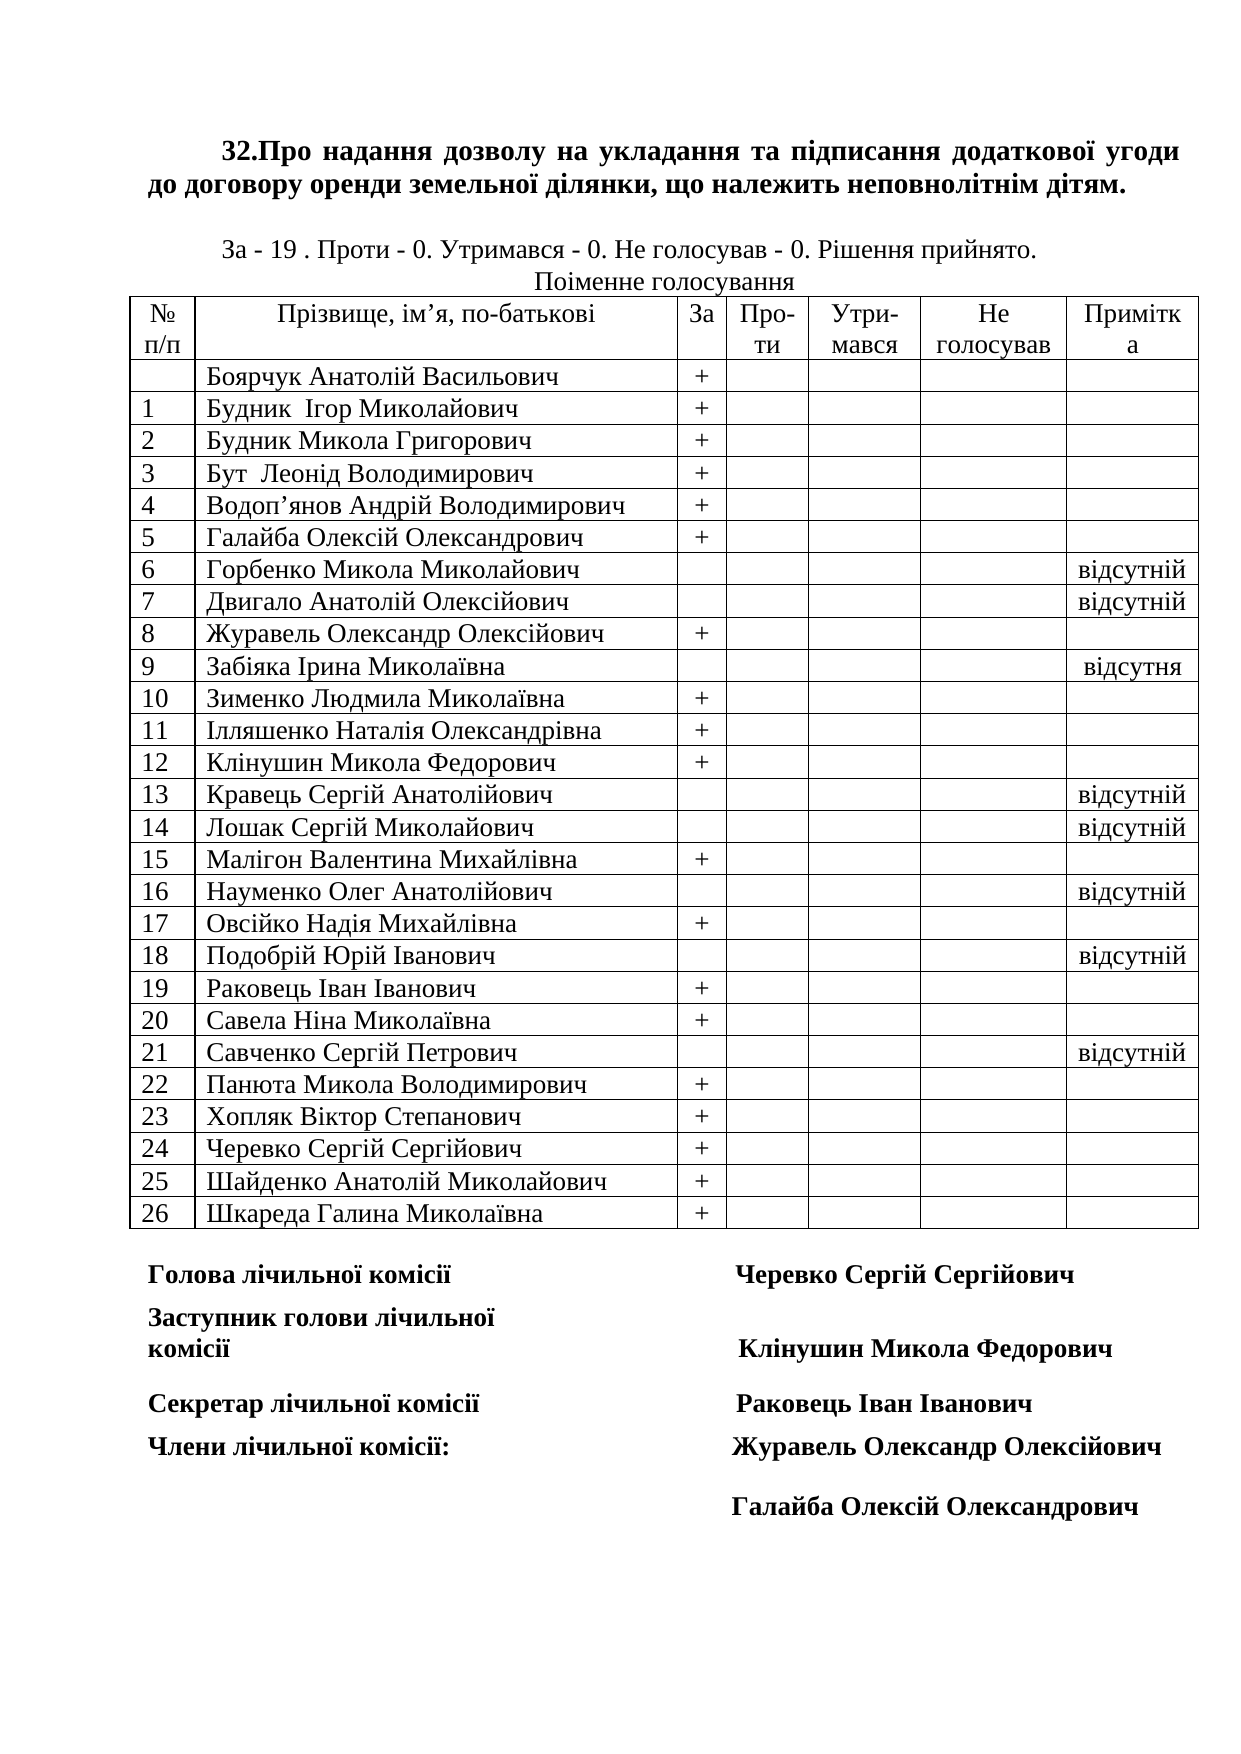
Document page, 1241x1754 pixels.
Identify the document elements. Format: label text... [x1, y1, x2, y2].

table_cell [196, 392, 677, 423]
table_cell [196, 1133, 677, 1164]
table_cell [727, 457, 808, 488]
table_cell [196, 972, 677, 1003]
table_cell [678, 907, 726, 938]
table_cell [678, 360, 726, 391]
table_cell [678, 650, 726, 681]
text комісії Клінушин Микола Федорович [148, 1332, 1181, 1363]
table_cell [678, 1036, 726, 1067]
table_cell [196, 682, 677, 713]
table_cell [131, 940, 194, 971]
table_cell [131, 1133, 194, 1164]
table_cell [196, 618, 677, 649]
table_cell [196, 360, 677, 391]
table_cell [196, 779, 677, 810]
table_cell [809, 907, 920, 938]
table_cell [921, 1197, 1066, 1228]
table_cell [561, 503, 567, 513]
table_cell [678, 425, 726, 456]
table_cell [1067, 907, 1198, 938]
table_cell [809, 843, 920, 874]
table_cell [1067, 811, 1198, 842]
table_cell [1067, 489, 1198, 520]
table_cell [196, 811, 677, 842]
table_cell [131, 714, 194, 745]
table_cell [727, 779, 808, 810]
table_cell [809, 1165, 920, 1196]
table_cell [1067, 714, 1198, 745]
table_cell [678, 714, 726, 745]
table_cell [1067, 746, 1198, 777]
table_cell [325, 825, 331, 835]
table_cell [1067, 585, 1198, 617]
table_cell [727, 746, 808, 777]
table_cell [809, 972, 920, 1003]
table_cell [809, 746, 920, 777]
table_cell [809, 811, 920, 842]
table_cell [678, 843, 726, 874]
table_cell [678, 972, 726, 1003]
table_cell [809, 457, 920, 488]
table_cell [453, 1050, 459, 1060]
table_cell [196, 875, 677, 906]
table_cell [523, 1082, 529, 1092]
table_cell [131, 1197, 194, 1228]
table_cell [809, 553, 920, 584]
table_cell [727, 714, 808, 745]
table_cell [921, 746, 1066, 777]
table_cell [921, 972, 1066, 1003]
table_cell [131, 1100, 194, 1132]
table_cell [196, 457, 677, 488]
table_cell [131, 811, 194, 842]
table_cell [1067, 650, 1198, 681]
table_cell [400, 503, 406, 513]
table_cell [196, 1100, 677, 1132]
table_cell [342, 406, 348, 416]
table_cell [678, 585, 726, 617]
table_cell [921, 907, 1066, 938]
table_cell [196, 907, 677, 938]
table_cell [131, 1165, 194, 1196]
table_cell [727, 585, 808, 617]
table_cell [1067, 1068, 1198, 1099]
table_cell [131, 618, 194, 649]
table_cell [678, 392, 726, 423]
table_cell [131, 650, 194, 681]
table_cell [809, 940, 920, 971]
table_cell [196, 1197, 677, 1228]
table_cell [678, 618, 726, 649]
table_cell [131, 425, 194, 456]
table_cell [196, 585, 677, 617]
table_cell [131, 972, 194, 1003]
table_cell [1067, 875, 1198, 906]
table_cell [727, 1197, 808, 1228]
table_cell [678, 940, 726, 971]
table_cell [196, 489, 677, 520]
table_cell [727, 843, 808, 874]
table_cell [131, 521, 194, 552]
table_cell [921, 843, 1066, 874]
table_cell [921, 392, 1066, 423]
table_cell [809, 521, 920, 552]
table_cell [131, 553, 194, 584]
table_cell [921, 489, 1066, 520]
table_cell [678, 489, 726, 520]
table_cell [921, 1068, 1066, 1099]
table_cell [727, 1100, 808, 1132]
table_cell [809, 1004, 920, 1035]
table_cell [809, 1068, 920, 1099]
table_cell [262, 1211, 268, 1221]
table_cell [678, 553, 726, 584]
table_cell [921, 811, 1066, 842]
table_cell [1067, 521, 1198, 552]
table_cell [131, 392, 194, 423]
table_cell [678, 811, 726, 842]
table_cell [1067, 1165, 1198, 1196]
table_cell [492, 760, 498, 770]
text Поіменне голосування [148, 264, 1181, 296]
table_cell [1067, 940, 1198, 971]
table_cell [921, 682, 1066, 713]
text 32.Про надання дозволу на укладання та підписання додаткової угоди до договору оренди земельної ділянки, що належить неповнолітнім дітям. [148, 133, 1181, 200]
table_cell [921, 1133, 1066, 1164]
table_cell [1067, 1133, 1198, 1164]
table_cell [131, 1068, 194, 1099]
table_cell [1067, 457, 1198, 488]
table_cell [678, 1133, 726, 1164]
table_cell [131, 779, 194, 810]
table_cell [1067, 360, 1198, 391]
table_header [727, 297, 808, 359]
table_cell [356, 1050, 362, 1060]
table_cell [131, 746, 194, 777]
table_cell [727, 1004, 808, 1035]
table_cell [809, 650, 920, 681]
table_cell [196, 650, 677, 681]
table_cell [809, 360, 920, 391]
text Секретар лічильної комісії Раковець Іван Іванович [148, 1387, 1181, 1418]
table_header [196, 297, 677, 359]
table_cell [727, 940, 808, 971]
text Галайба Олексій Олександрович [148, 1490, 1181, 1522]
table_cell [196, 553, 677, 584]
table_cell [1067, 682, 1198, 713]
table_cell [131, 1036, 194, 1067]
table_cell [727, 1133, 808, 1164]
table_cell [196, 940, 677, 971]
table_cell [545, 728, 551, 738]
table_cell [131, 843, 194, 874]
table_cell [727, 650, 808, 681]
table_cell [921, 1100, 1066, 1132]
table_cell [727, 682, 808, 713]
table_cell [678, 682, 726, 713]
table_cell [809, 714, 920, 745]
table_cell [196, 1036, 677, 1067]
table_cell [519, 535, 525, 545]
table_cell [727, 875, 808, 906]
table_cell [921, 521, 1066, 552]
text Члени лічильної комісії: Журавель Олександр Олексійович [148, 1431, 1181, 1462]
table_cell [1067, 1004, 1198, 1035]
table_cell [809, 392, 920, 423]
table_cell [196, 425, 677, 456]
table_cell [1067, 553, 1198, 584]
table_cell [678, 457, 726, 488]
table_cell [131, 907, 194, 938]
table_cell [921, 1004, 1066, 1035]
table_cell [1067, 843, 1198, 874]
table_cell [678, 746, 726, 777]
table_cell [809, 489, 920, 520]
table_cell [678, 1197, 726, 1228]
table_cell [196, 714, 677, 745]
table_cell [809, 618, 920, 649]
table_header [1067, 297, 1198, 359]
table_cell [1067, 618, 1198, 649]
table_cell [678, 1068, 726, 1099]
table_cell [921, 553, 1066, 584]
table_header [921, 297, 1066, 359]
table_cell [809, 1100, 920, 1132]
text Голова лічильної комісії Черевко Сергій Сергійович [148, 1258, 1181, 1289]
text Заступник голови лічильної [148, 1301, 1181, 1332]
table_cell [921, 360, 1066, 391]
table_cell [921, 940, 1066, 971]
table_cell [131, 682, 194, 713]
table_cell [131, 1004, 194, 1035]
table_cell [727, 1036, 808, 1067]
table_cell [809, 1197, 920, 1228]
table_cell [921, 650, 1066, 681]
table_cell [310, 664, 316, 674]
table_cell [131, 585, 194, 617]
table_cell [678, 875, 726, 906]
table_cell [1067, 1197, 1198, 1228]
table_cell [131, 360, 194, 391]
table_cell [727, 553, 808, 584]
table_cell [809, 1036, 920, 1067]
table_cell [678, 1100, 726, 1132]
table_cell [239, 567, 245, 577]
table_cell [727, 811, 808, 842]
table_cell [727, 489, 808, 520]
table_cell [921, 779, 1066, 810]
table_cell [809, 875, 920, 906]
text За - 19 . Проти - 0. Утримався - 0. Не голосував - 0. Рішення прийнято. [148, 233, 1181, 264]
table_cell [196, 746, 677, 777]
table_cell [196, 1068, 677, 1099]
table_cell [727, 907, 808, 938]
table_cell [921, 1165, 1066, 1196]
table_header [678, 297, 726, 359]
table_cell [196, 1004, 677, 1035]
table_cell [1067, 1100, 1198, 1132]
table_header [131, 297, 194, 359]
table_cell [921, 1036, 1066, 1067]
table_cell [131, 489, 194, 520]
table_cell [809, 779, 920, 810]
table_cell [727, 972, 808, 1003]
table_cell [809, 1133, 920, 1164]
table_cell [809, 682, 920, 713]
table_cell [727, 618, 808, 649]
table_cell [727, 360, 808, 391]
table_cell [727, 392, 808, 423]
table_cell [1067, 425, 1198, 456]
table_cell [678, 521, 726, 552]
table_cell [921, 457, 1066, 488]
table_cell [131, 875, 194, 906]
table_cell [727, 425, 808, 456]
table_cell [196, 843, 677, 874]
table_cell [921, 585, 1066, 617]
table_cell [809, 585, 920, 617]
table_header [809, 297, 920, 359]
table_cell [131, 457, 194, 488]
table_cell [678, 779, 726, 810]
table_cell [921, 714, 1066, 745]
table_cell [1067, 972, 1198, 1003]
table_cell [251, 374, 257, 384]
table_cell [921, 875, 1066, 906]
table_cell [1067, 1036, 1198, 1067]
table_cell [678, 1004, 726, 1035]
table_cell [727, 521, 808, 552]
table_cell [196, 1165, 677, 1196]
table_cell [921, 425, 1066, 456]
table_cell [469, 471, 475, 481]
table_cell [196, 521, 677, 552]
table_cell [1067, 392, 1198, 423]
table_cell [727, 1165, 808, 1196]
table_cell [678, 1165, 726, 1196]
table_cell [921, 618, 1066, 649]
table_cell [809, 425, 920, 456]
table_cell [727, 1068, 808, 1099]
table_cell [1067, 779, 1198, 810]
